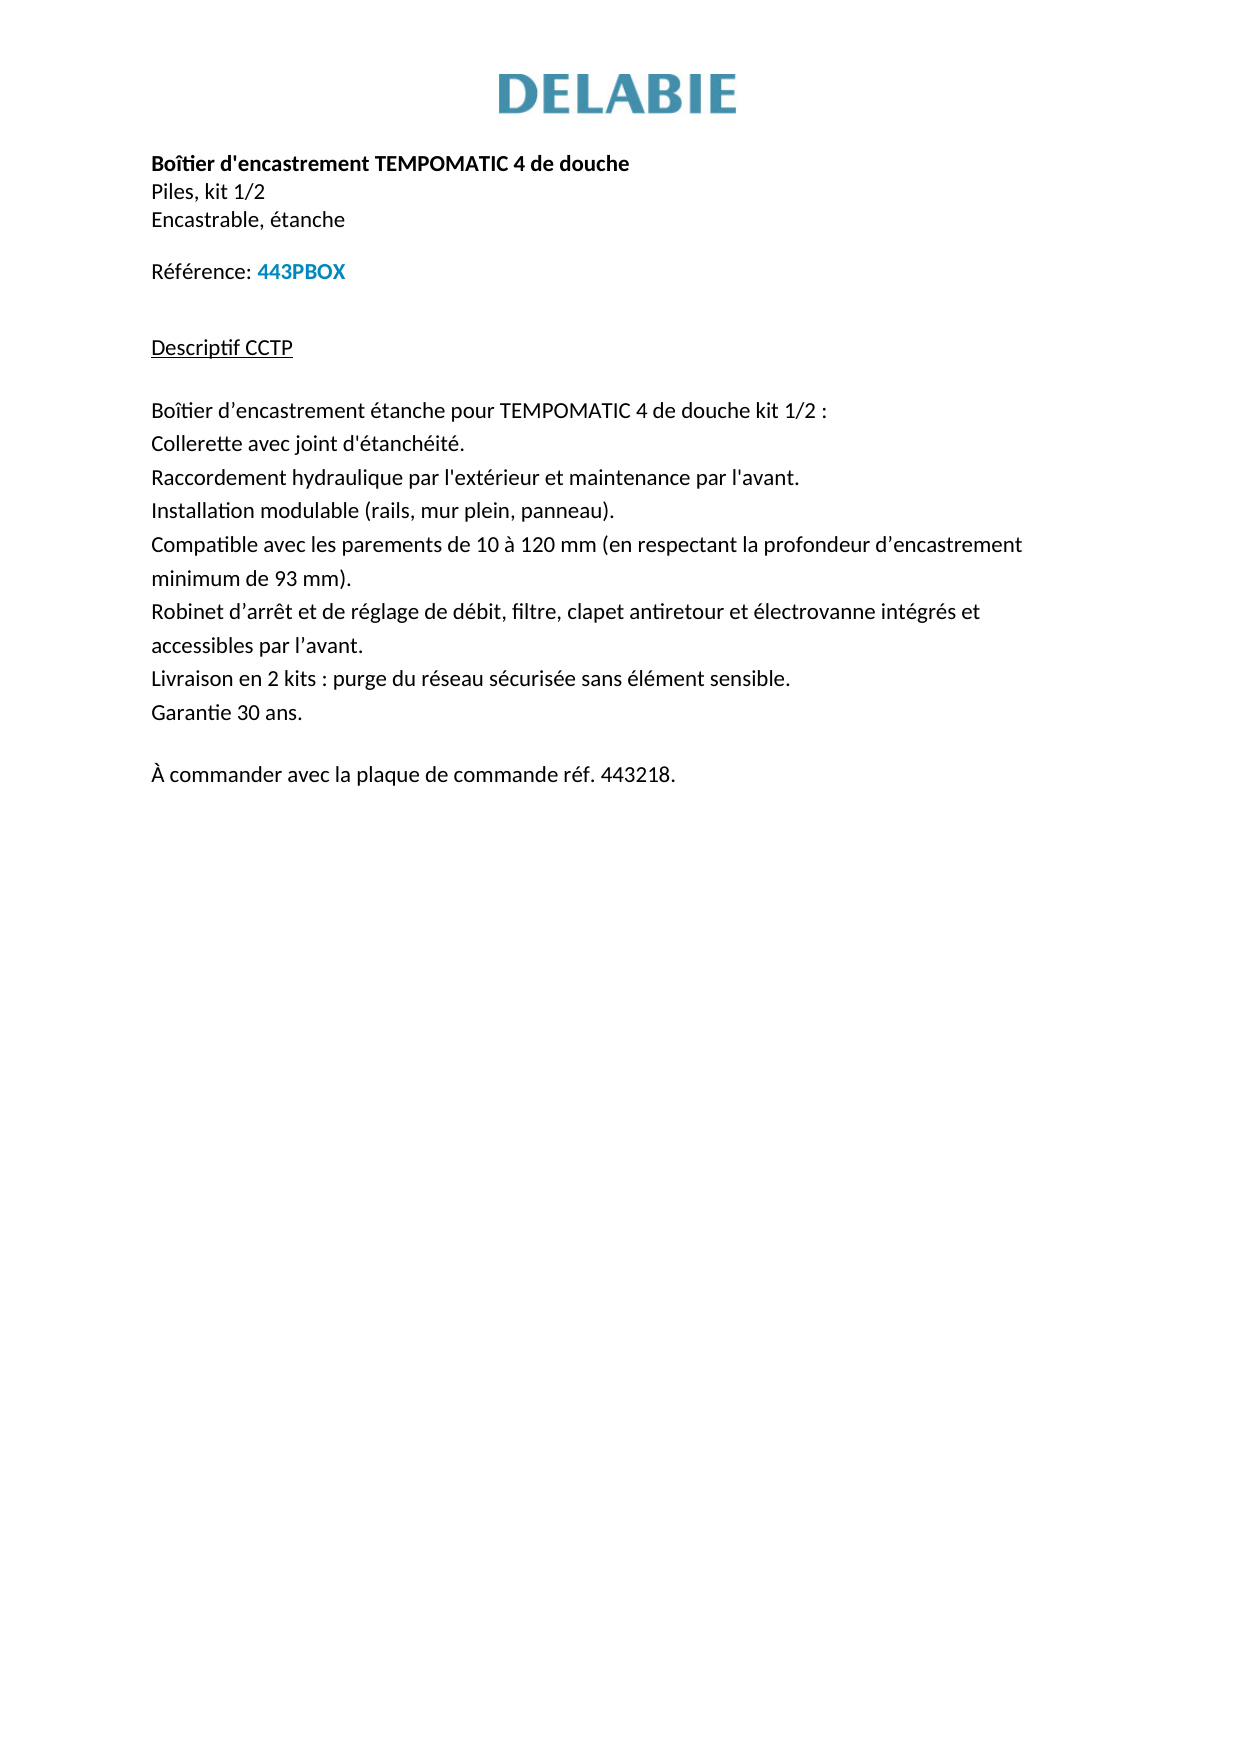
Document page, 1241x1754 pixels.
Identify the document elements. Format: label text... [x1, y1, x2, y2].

text Garantie 30 ans. [151, 698, 1084, 726]
picture [497, 74, 738, 114]
text À commander avec la plaque de commande réf. 443218. [151, 760, 1084, 788]
text Boîtier d’encastrement étanche pour TEMPOMATIC 4 de douche kit 1/2 : [151, 396, 1084, 424]
text Livraison en 2 kits : purge du réseau sécurisée sans élément sensible. [151, 664, 1084, 692]
text Compatible avec les parements de 10 à 120 mm (en respectant la profondeur d’encastrement minimum de 93 mm). [151, 530, 1084, 592]
text Collerette avec joint d'étanchéité. [151, 429, 1084, 458]
text Installation modulable (rails, mur plein, panneau). [151, 497, 1084, 525]
text Encastrable, étanche [151, 205, 1084, 233]
text Descriptif CCTP [151, 333, 1084, 361]
text Boîtier d'encastrement TEMPOMATIC 4 de douche [151, 149, 1084, 177]
text Raccordement hydraulique par l'extérieur et maintenance par l'avant. [151, 463, 1084, 491]
text Piles, kit 1/2 [151, 177, 1084, 205]
text Robinet d’arrêt et de réglage de débit, filtre, clapet antiretour et électrovanne intégrés et accessibles par l’avant. [151, 597, 1084, 659]
text Référence: 443PBOX [151, 257, 1084, 285]
